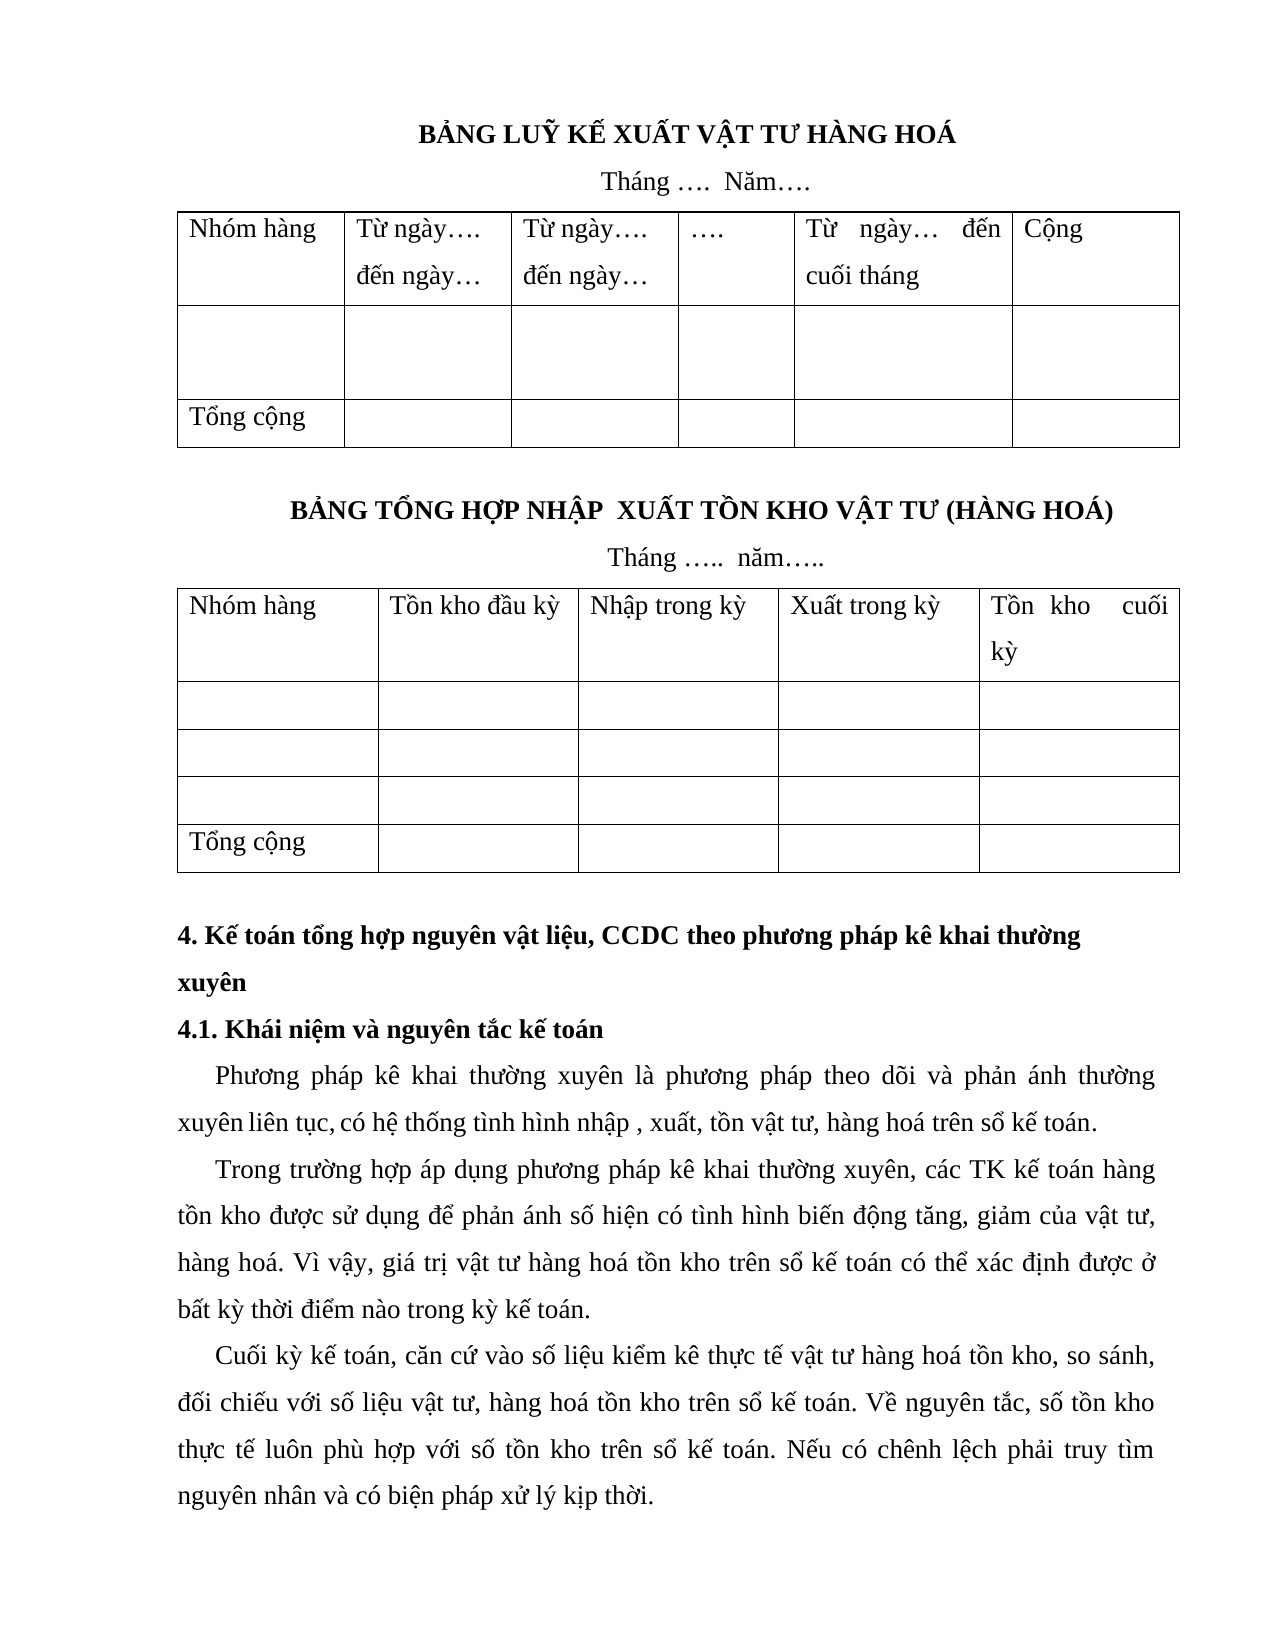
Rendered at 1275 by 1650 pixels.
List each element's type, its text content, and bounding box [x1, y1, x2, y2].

subtitle 4.1. Khái niệm và nguyên tắc kế toán [177, 1013, 1157, 1044]
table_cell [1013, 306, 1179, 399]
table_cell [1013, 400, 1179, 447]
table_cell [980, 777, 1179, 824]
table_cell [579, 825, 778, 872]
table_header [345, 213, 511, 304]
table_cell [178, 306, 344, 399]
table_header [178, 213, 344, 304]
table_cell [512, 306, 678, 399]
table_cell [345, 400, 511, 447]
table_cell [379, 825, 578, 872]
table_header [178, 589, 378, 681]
text Tháng ….. năm….. [177, 541, 1157, 572]
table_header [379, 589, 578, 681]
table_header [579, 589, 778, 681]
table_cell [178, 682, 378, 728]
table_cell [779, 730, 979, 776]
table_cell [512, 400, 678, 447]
text Cuối kỳ kế toán, căn cứ vào số liệu kiểm kê thực tế vật tư hàng hoá tồn kho, so sánh, đối chiếu với số liệu vật tư, hàng hoá tồn kho trên sổ kế toán. Về nguyên tắc, số tồn kho thực tế luôn phù hợp với số tồn kho trên sổ kế toán. Nếu có chênh lệch phải truy tìm nguyên nhân và có biện pháp xử lý kịp thời. [177, 1339, 1157, 1511]
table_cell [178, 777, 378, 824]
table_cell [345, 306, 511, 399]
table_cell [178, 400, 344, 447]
subtitle 4. Kế toán tổng hợp nguyên vật liệu, CCDC theo phương pháp kê khai thường xuyên [177, 919, 1157, 997]
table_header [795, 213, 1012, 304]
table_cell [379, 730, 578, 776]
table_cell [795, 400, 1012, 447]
text BẢNG LUỸ KẾ XUẤT VẬT TƯ HÀNG HOÁ [177, 118, 1157, 149]
text Phương pháp kê khai thường xuyên là phương pháp theo dõi và phản ánh thường xuyên liên tục, có hệ thống tình hình nhập , xuất, tồn vật tư, hàng hoá trên sổ kế toán. [177, 1059, 1157, 1137]
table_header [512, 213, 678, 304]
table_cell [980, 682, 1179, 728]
text Tháng …. Năm…. [177, 165, 1157, 196]
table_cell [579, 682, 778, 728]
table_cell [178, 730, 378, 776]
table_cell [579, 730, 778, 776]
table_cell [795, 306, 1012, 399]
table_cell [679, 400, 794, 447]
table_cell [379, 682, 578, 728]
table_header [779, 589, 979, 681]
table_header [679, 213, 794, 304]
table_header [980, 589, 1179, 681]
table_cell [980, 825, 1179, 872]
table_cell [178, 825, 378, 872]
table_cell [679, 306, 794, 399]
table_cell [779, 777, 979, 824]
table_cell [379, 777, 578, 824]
text Trong trường hợp áp dụng phương pháp kê khai thường xuyên, các TK kế toán hàng tồn kho được sử dụng để phản ánh số hiện có tình hình biến động tăng, giảm của vật tư, hàng hoá. Vì vậy, giá trị vật tư hàng hoá tồn kho trên sổ kế toán có thể xác định được ở bất kỳ thời điểm nào trong kỳ kế toán. [177, 1153, 1157, 1324]
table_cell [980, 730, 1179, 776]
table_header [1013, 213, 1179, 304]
text BẢNG TỔNG HỢP NHẬP XUẤT TỒN KHO VẬT TƯ (HÀNG HOÁ) [177, 494, 1157, 526]
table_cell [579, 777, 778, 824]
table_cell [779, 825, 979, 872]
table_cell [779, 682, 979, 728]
